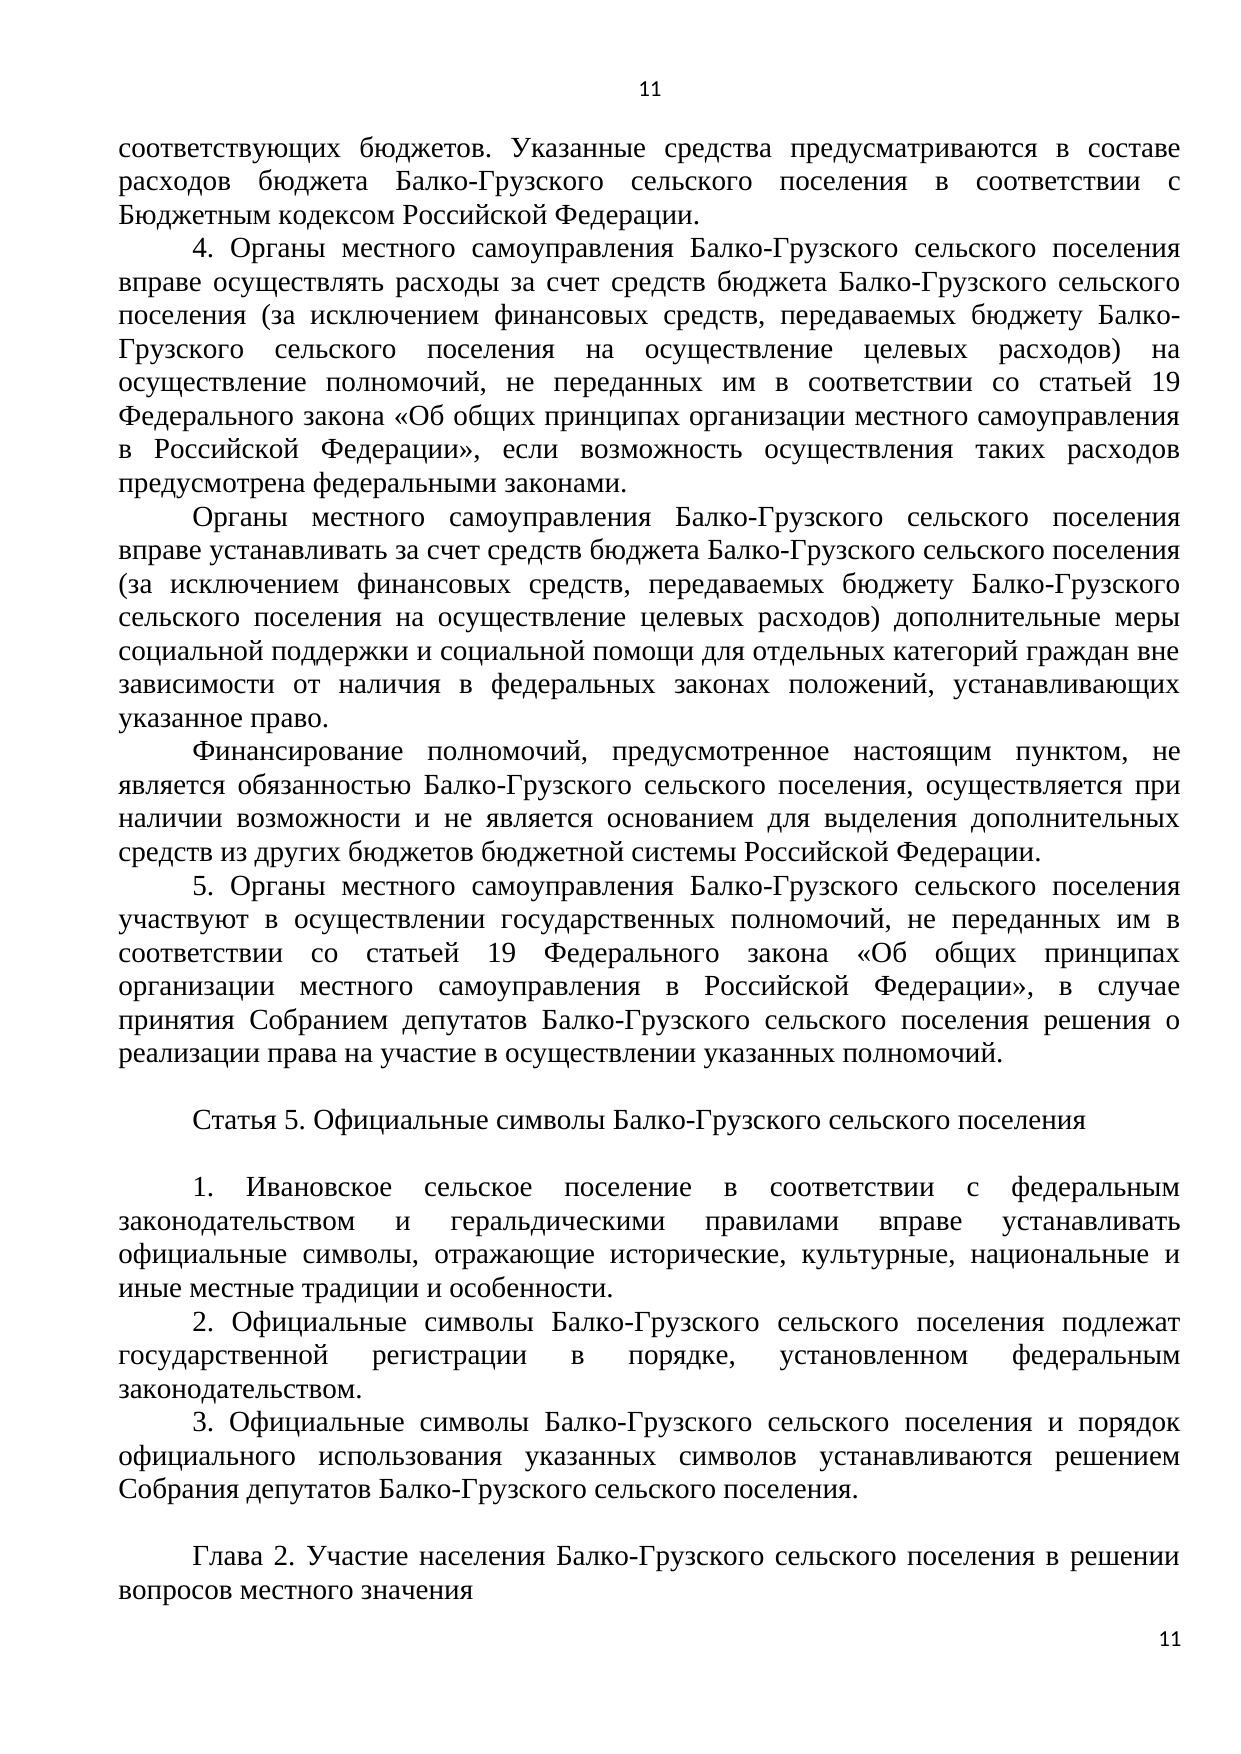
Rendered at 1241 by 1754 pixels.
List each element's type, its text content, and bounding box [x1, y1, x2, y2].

text 1. Ивановское сельское поселение в соответствии с федеральным законодательством и геральдическими правилами вправе устанавливать официальные символы, отражающие исторические, культурные, национальные и иные местные традиции и особенности. [118, 1169, 1181, 1304]
text 2. Официальные символы Балко-Грузского сельского поселения подлежат государственной регистрации в порядке, установленном федеральным законодательством. [118, 1304, 1181, 1404]
text Глава 2. Участие населения Балко-Грузского сельского поселения в решении вопросов местного значения [118, 1538, 1181, 1606]
text Финансирование полномочий, предусмотренное настоящим пунктом, не является обязанностью Балко-Грузского сельского поселения, осуществляется при наличии возможности и не является основанием для выделения дополнительных средств из других бюджетов бюджетной системы Российской Федерации. [118, 733, 1181, 868]
text 4. Органы местного самоуправления Балко-Грузского сельского поселения вправе осуществлять расходы за счет средств бюджета Балко-Грузского сельского поселения (за исключением финансовых средств, передаваемых бюджету Балко-Грузского сельского поселения на осуществление целевых расходов) на осуществление полномочий, не переданных им в соответствии со статьей 19 Федерального закона «Об общих принципах организации местного самоуправления в Российской Федерации», если возможность осуществления таких расходов предусмотрена федеральными законами. [118, 230, 1181, 499]
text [118, 130, 1181, 230]
text Статья 5. Официальные символы Балко-Грузского сельского поселения [118, 1102, 1181, 1136]
text 5. Органы местного самоуправления Балко-Грузского сельского поселения участвуют в осуществлении государственных полномочий, не переданных им в соответствии со статьей 19 Федерального закона «Об общих принципах организации местного самоуправления в Российской Федерации», в случае принятия Собранием депутатов Балко-Грузского сельского поселения решения о реализации права на участие в осуществлении указанных полномочий. [118, 868, 1181, 1069]
text Органы местного самоуправления Балко-Грузского сельского поселения вправе устанавливать за счет средств бюджета Балко-Грузского сельского поселения (за исключением финансовых средств, передаваемых бюджету Балко-Грузского сельского поселения на осуществление целевых расходов) дополнительные меры социальной поддержки и социальной помощи для отдельных категорий граждан вне зависимости от наличия в федеральных законах положений, устанавливающих указанное право. [118, 499, 1181, 733]
text 3. Официальные символы Балко-Грузского сельского поселения и порядок официального использования указанных символов устанавливаются решением Собрания депутатов Балко-Грузского сельского поселения. [118, 1404, 1181, 1505]
